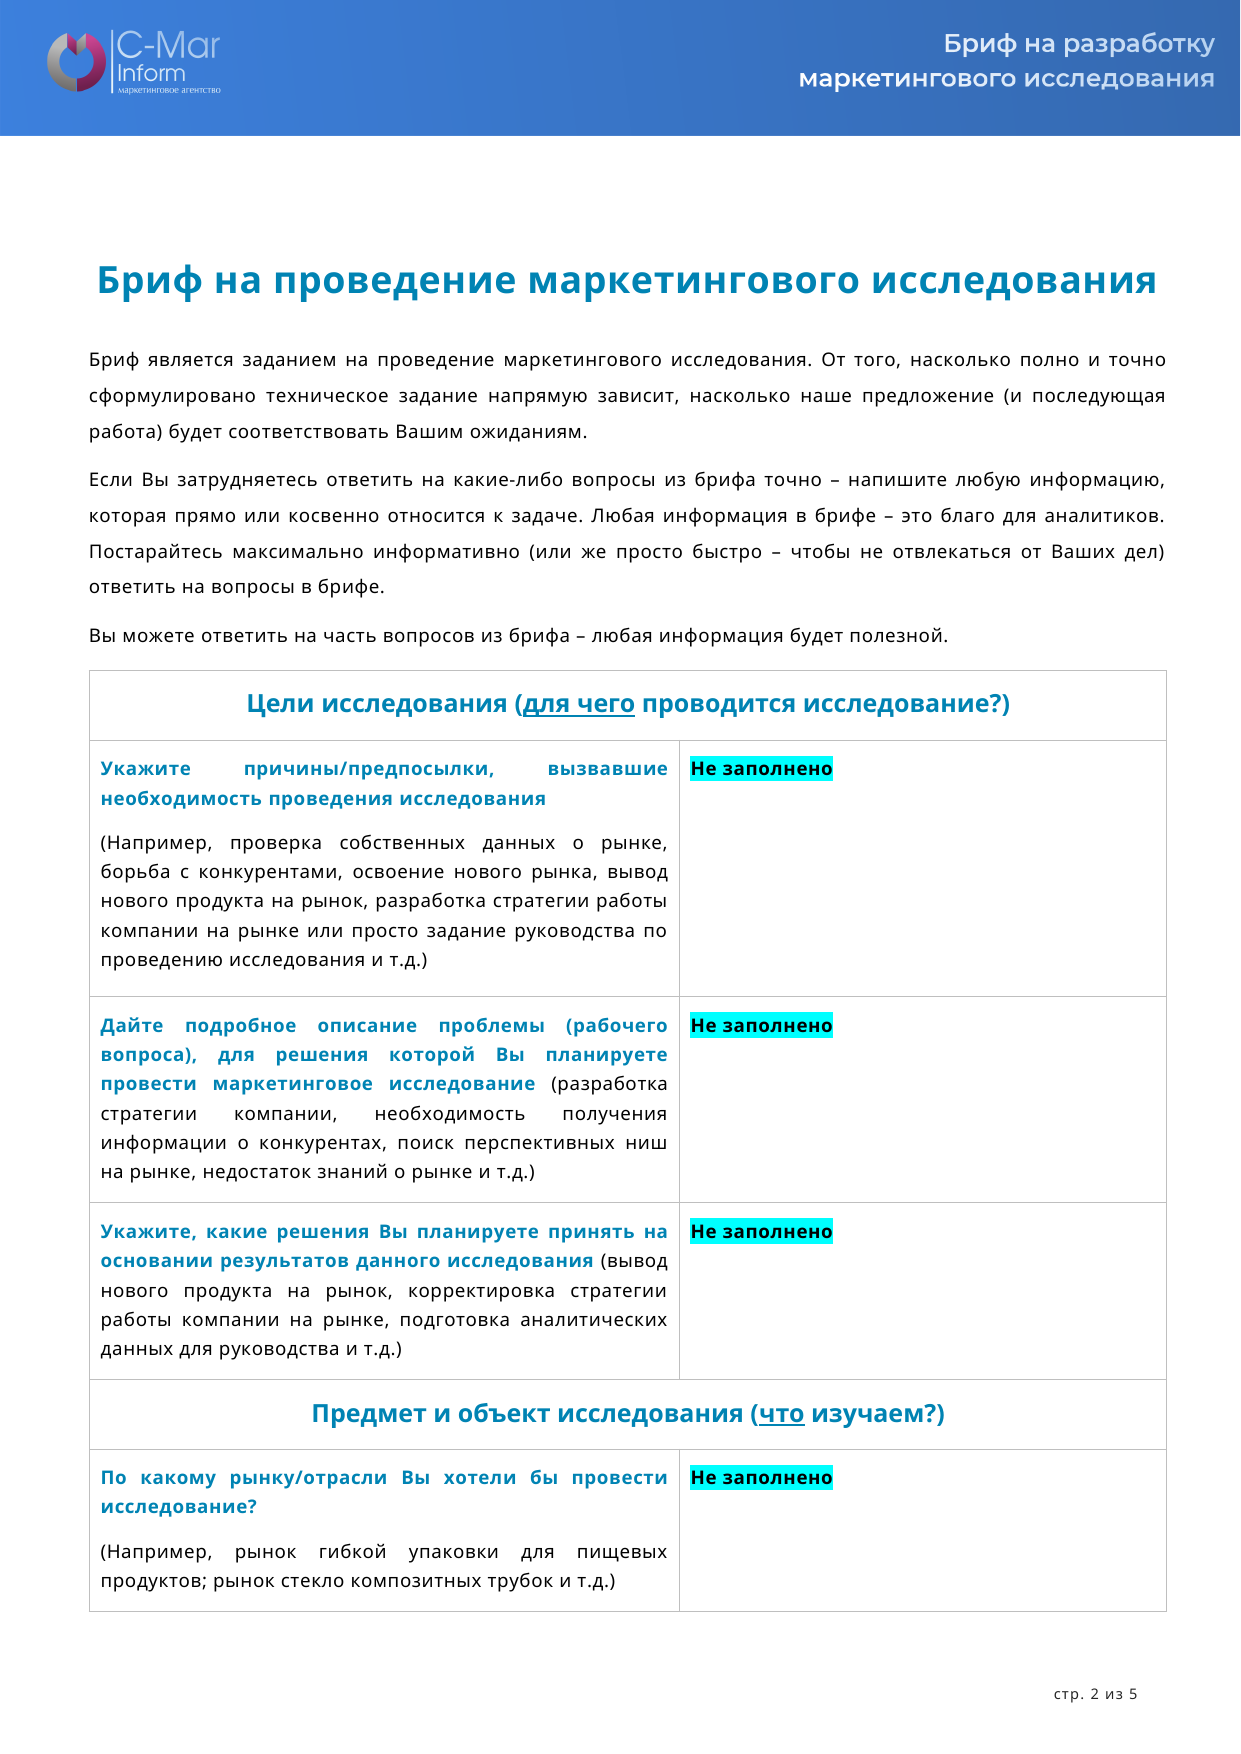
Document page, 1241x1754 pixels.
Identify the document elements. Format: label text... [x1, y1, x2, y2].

table_cell Не заполнено [680, 741, 1166, 996]
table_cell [90, 1450, 679, 1611]
table_cell Не заполнено [680, 1450, 1166, 1611]
table_cell Укажите причины/предпосылки, вызвавшие необходимость проведения исследования (Например, проверка собственных данных о рынке, борьба с конкурентами, освоение нового рынка, вывод нового продукта на рынок, разработка стратегии работы компании на рынке или просто задание руководства по проведению исследования и т.д.) [90, 741, 679, 996]
text Если Вы затрудняетесь ответить на какие-либо вопросы из брифа точно – напишите любую информацию, которая прямо или косвенно относится к задаче. Любая информация в брифе – это благо для аналитиков. Постарайтесь максимально информативно (или же просто быстро – чтобы не отвлекаться от Ваших дел) ответить на вопросы в брифе. [89, 466, 1167, 599]
table_cell Не заполнено [680, 1203, 1166, 1379]
text Вы можете ответить на часть вопросов из брифа – любая информация будет полезной. [89, 622, 1167, 647]
table_cell Не заполнено [680, 997, 1166, 1202]
table_cell Предмет и объект исследования (что изучаем?) [90, 1380, 1166, 1448]
table_header Цели исследования (для чего проводится исследование?) [90, 671, 1166, 739]
text Бриф является заданием на проведение маркетингового исследования. От того, насколько полно и точно сформулировано техническое задание напрямую зависит, насколько наше предложение (и последующая работа) будет соответствовать Вашим ожиданиям. [89, 347, 1167, 444]
picture [0, 0, 1241, 136]
text Бриф на проведение маркетингового исследования [89, 253, 1167, 304]
table_cell Дайте подробное описание проблемы (рабочего вопроса), для решения которой Вы планируете провести маркетинговое исследование (разработка стратегии компании, необходимость получения информации о конкурентах, поиск перспективных ниш на рынке, недостаток знаний о рынке и т.д.) [90, 997, 679, 1202]
table_cell Укажите, какие решения Вы планируете принять на основании результатов данного исследования (вывод нового продукта на рынок, корректировка стратегии работы компании на рынке, подготовка аналитических данных для руководства и т.д.) [90, 1203, 679, 1379]
